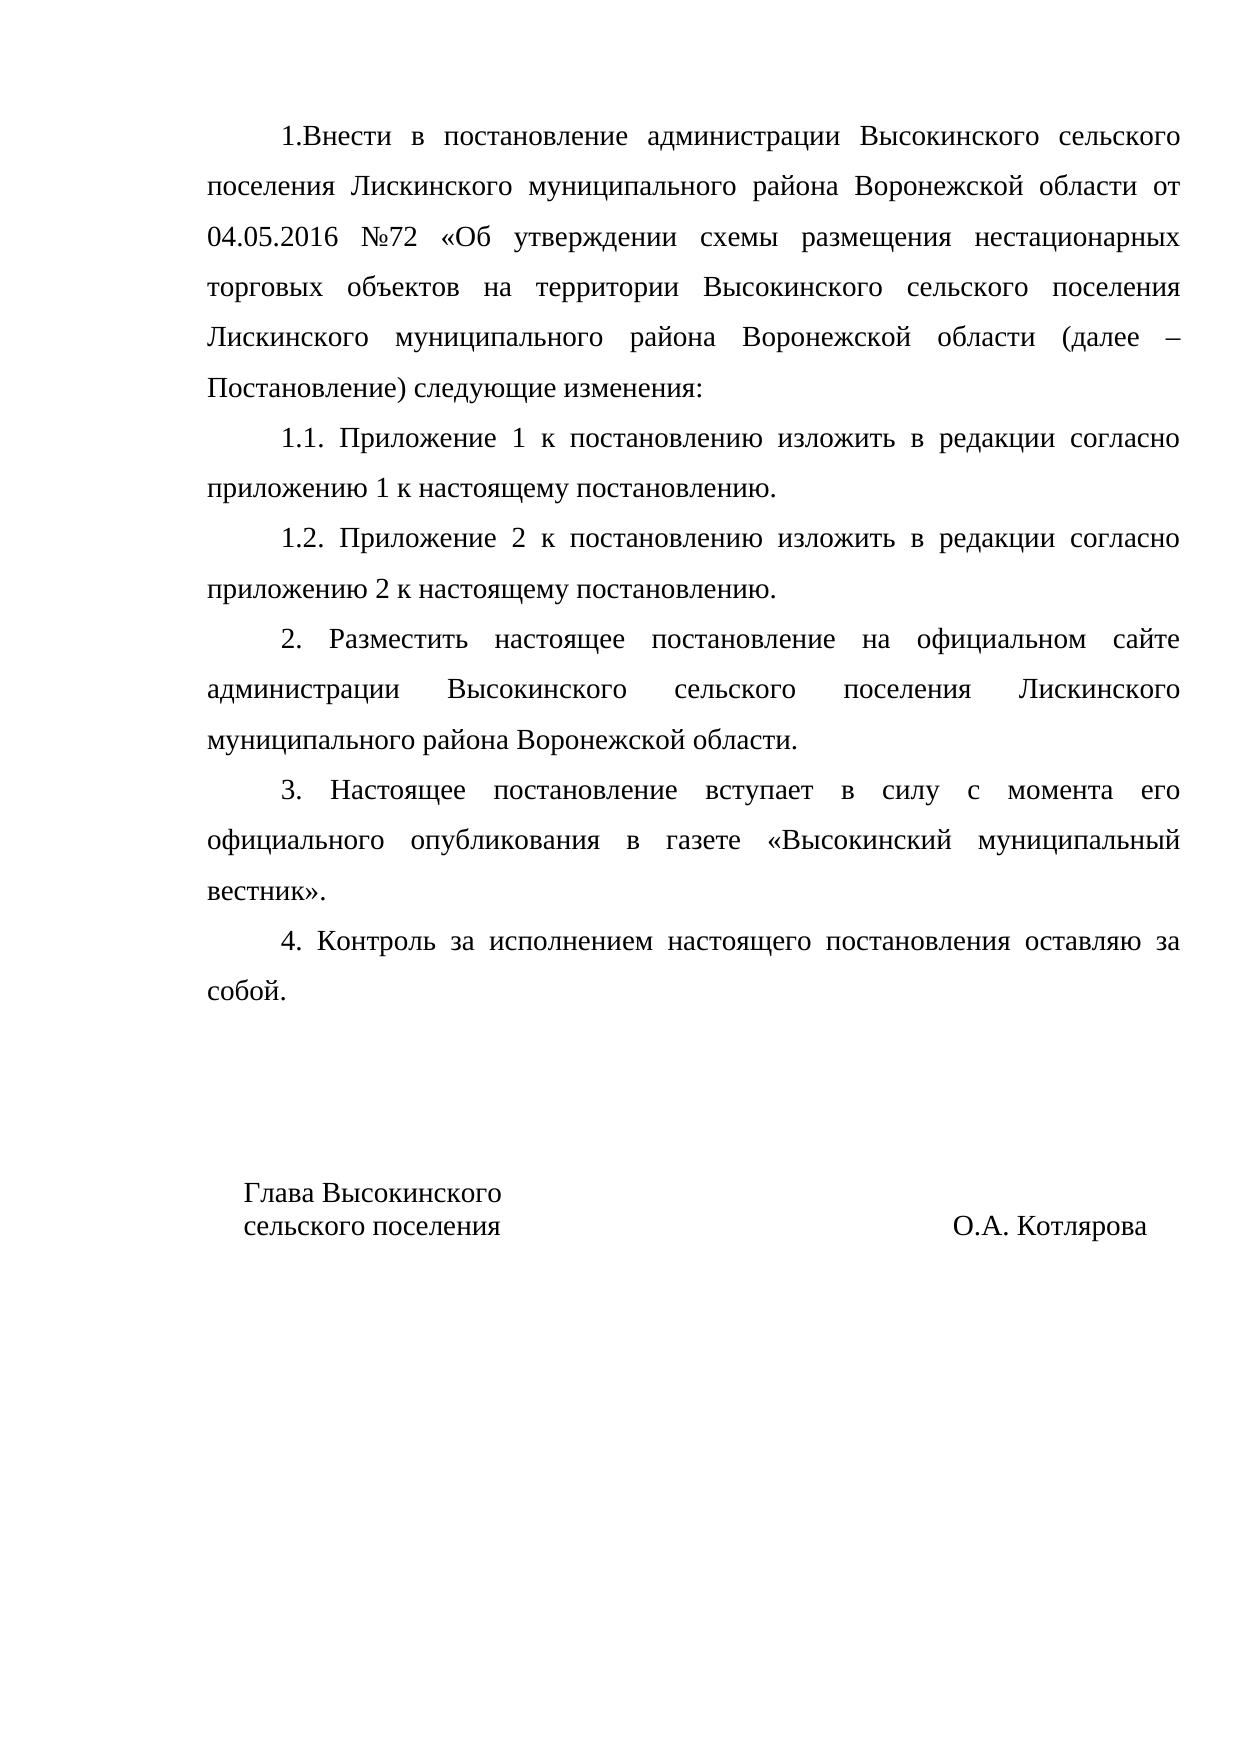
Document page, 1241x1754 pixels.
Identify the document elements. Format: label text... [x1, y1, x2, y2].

text Глава Высокинского [207, 1175, 1181, 1208]
text 1.Внести в постановление администрации Высокинского сельского поселения Лискинского муниципального района Воронежской области от 04.05.2016 №72 «Об утверждении схемы размещения нестационарных торговых объектов на территории Высокинского сельского поселения Лискинского муниципального района Воронежской области (далее – Постановление) следующие изменения: [207, 118, 1181, 403]
text 2. Разместить настоящее постановление на официальном сайте администрации Высокинского сельского поселения Лискинского муниципального района Воронежской области. [207, 621, 1181, 755]
text сельского поселения О.А. Котлярова [207, 1208, 1181, 1242]
text 1.1. Приложение 1 к постановлению изложить в редакции согласно приложению 1 к настоящему постановлению. [207, 420, 1181, 504]
text 4. Контроль за исполнением настоящего постановления оставляю за собой. [207, 923, 1181, 1007]
text 3. Настоящее постановление вступает в силу с момента его официального опубликования в газете «Высокинский муниципальный вестник». [207, 772, 1181, 906]
text 1.2. Приложение 2 к постановлению изложить в редакции согласно приложению 2 к настоящему постановлению. [207, 521, 1181, 604]
